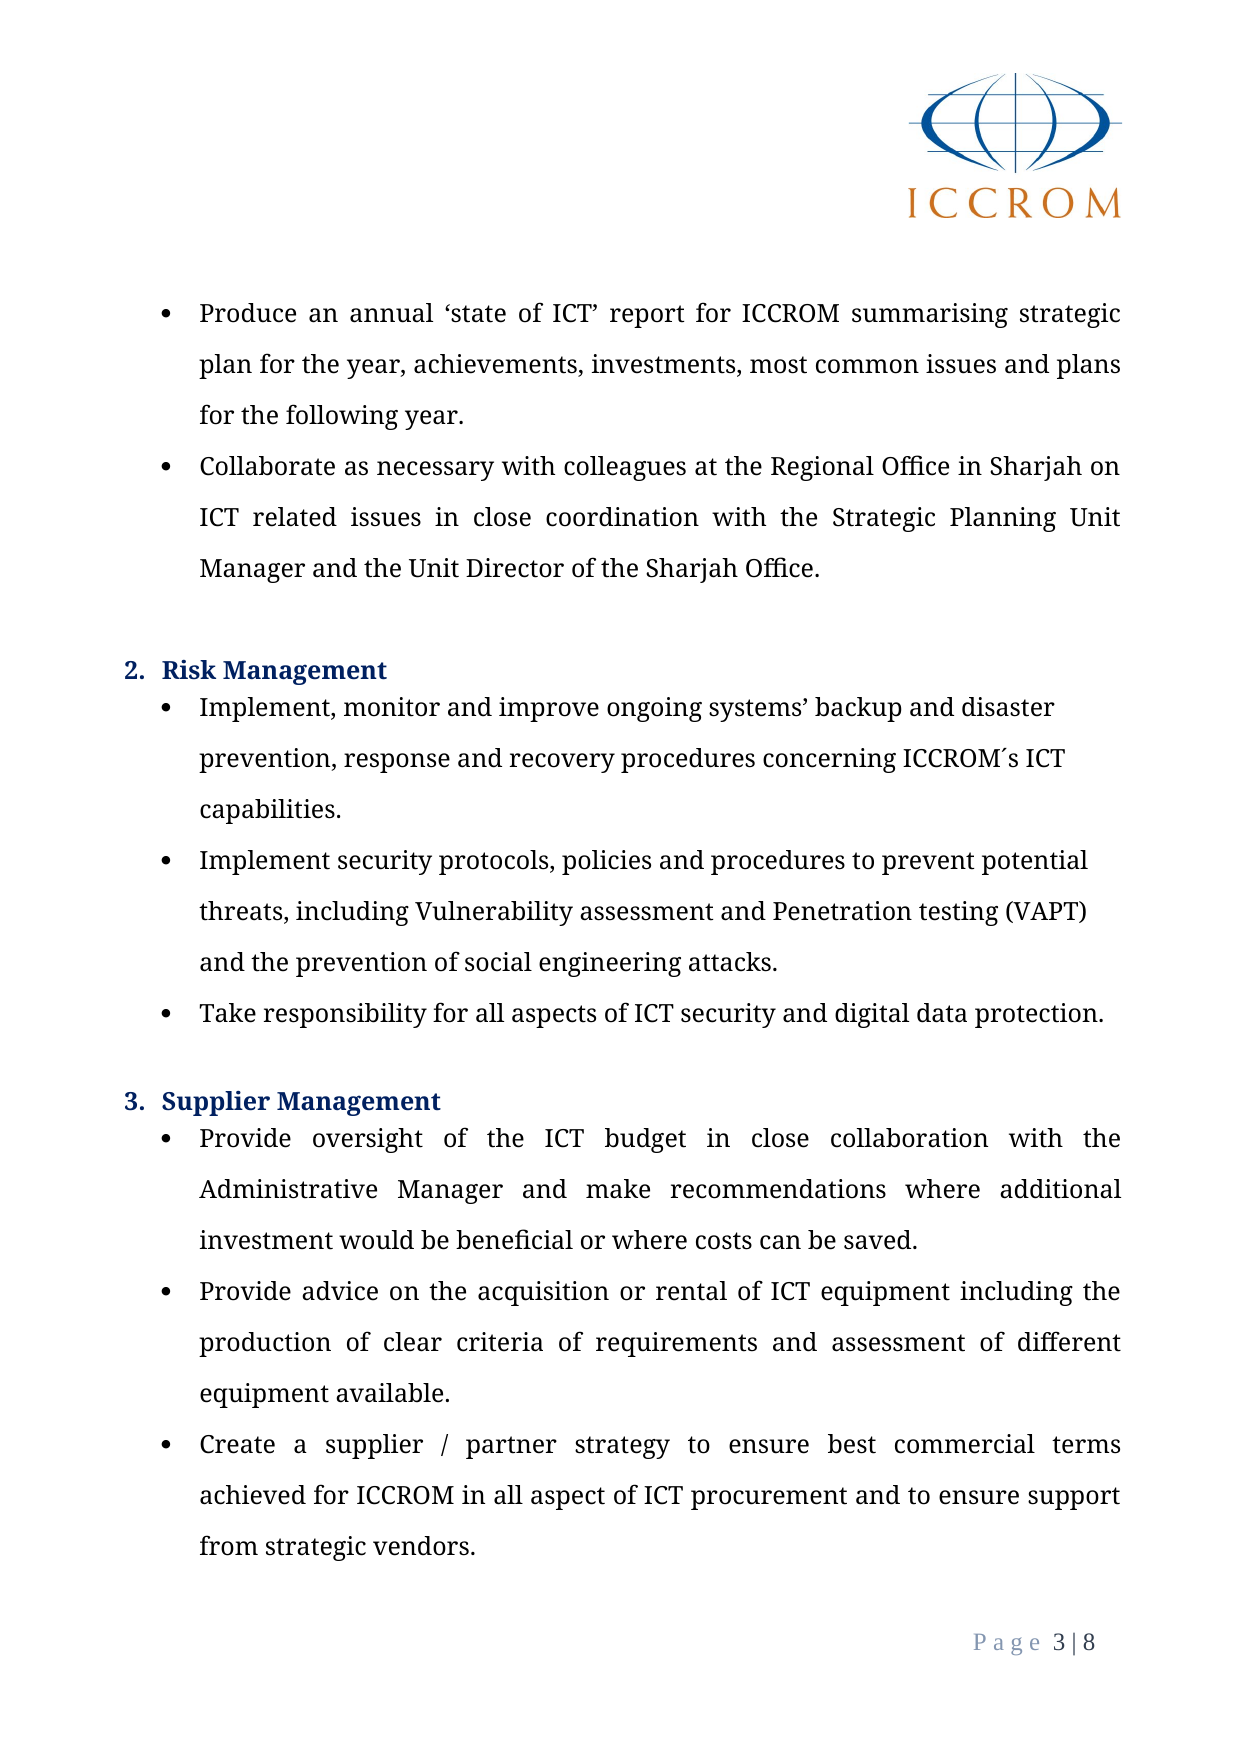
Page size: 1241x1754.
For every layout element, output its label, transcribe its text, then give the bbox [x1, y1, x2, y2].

picture [908, 73, 1123, 218]
list Risk Management [124, 653, 1122, 687]
list Implement, monitor and improve ongoing systems’ backup and disaster prevention, response and recovery procedures concerning ICCROM´s ICT capabilities. [162, 689, 1122, 826]
list Supplier Management [124, 1083, 1122, 1117]
list Create a supplier / partner strategy to ensure best commercial terms achieved for ICCROM in all aspect of ICT procurement and to ensure support from strategic vendors. [162, 1426, 1122, 1563]
list Provide advice on the acquisition or rental of ICT equipment including the production of clear criteria of requirements and assessment of different equipment available. [162, 1273, 1122, 1409]
list Take responsibility for all aspects of ICT security and digital data protection. [162, 996, 1122, 1030]
list Collaborate as necessary with colleagues at the Regional Office in Sharjah on ICT related issues in close coordination with the Strategic Planning Unit Manager and the Unit Director of the Sharjah Office. [162, 448, 1122, 584]
list Implement security protocols, policies and procedures to prevent potential threats, including Vulnerability assessment and Penetration testing (VAPT) and the prevention of social engineering attacks. [162, 842, 1122, 979]
list Provide oversight of the ICT budget in close collaboration with the Administrative Manager and make recommendations where additional investment would be beneficial or where costs can be saved. [162, 1120, 1122, 1256]
list Produce an annual ‘state of ICT’ report for ICCROM summarising strategic plan for the year, achievements, investments, most common issues and plans for the following year. [162, 295, 1122, 431]
